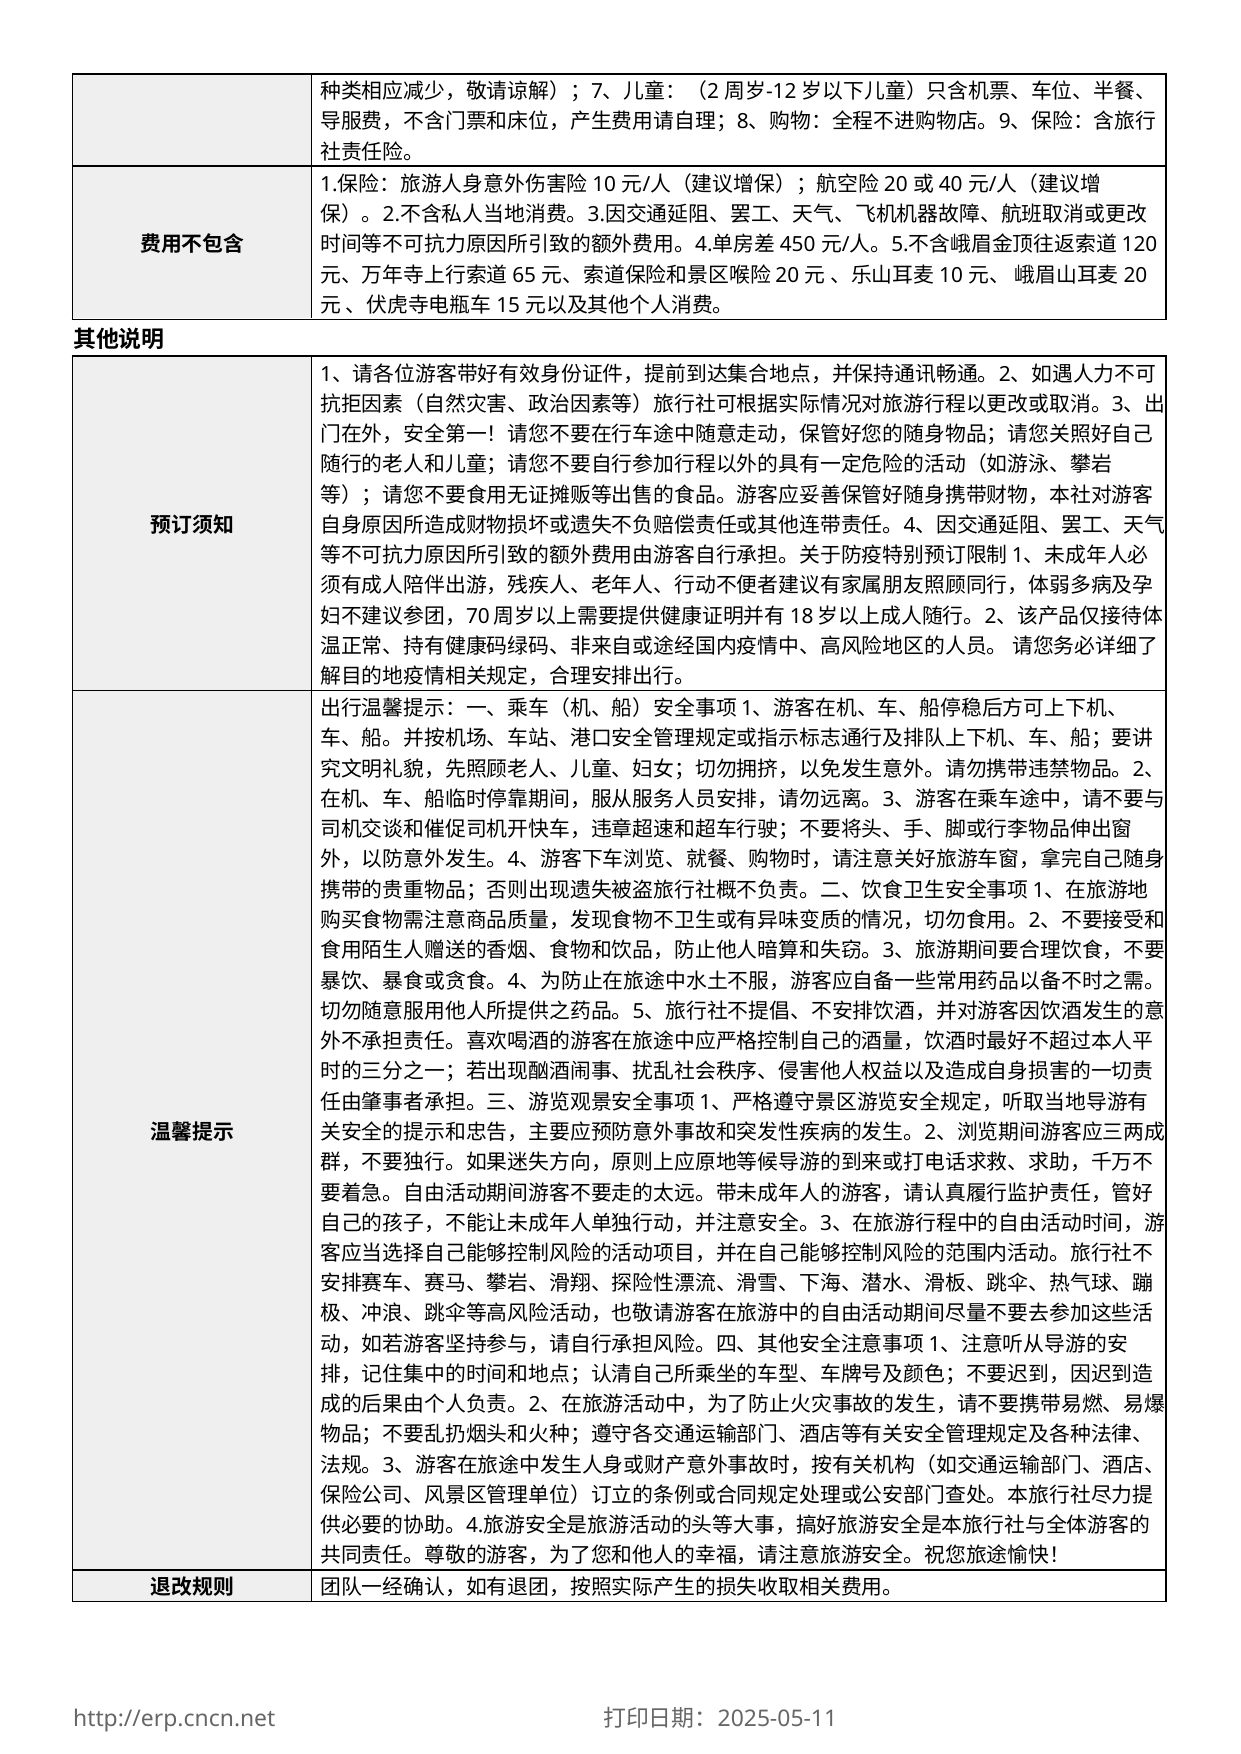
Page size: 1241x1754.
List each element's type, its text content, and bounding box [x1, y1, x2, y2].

table_cell 1.保险：旅游人身意外伤害险 10 元/人（建议增保）；航空险 20 或 40 元/人（建议增保）。 [312, 167, 1165, 318]
table_cell 团队一经确认，如有退团，按照实际产生的损失收取相关费用。 [312, 1571, 1165, 1601]
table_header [312, 75, 1165, 165]
table_cell 出行温馨提示： [312, 691, 1165, 1569]
table_header 预订须知 [73, 357, 311, 690]
table_cell 退改规则 [73, 1571, 311, 1601]
table_header 费用包含 [73, 75, 311, 165]
text 其他说明 [73, 321, 1167, 354]
table_cell 费用不包含 [73, 167, 311, 318]
table_header 1、请各位游客带好有效身份证件，提前到达集合地点，并保持通讯畅通。 [312, 357, 1165, 690]
table_cell 温馨提示 [73, 691, 311, 1569]
